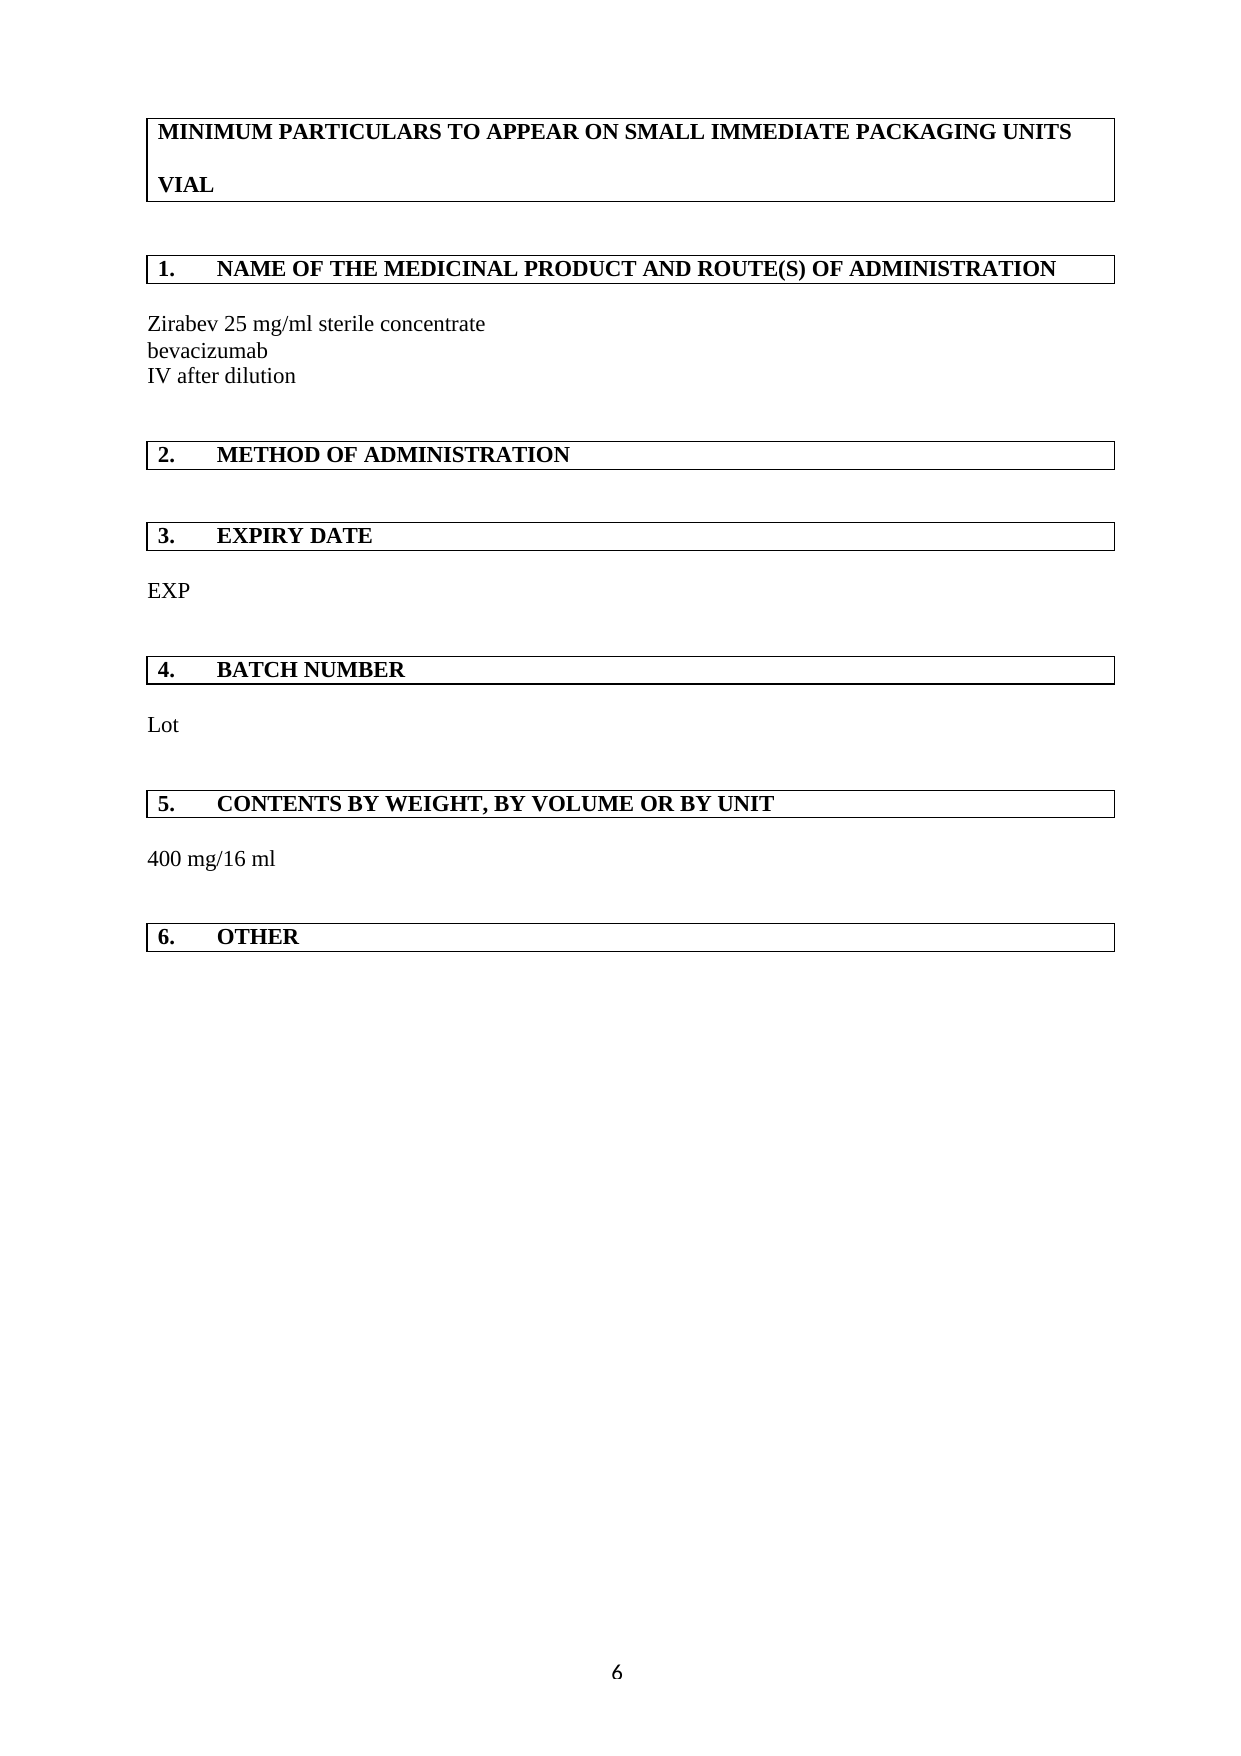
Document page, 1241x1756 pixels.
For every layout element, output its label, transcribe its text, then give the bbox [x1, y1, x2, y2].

text EXP [147, 577, 1093, 604]
text IV after dilution [147, 363, 1093, 389]
text 400 mg/16 ml [147, 845, 1093, 871]
text Lot [147, 711, 1093, 737]
text bevacizumab [147, 337, 1096, 363]
text Zirabev 25 mg/ml sterile concentrate [147, 310, 1096, 337]
